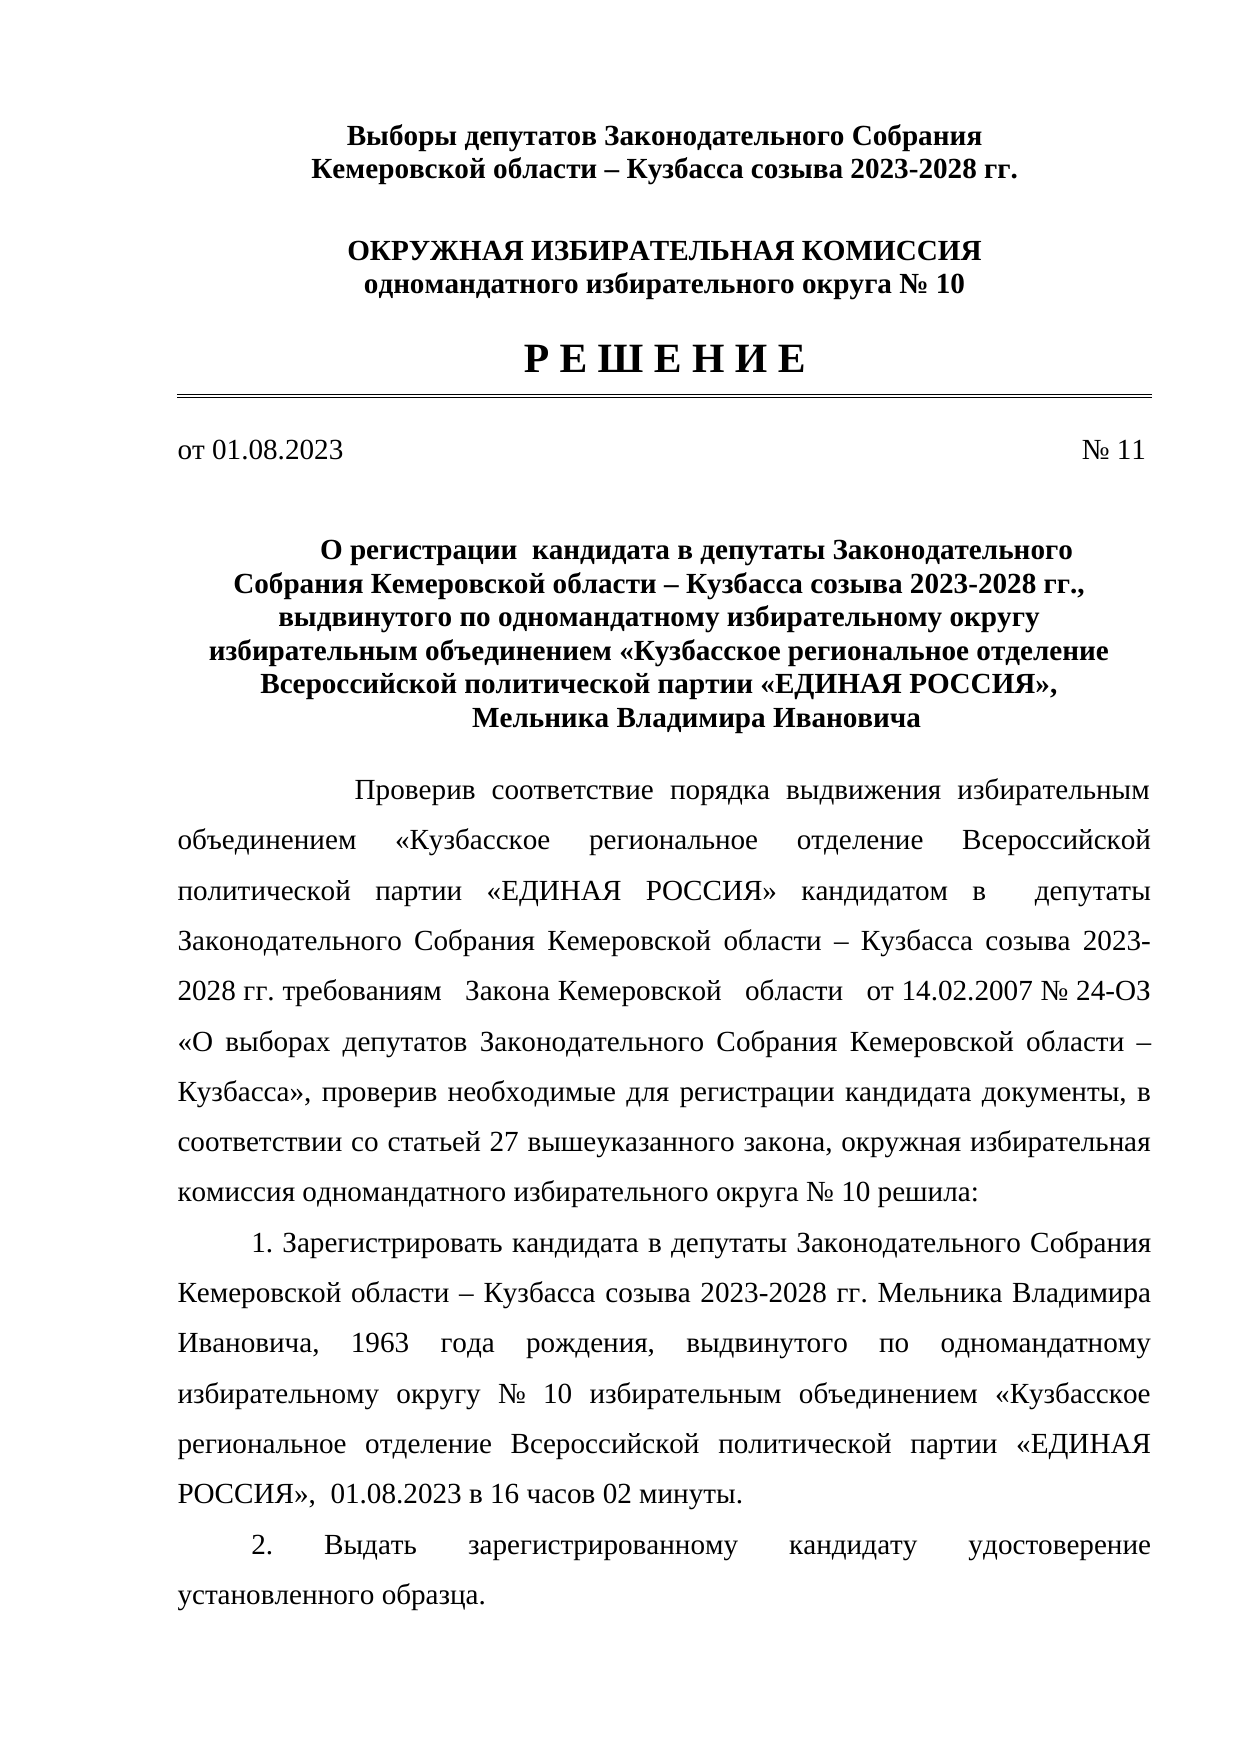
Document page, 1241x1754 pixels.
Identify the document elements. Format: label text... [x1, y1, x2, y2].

text 2. Выдать зарегистрированному кандидату удостоверение установленного образца. [177, 1527, 1152, 1611]
table_header О регистрации кандидата в депутаты Законодательного Собрания Кемеровской области – Кузбасса созыва 2023-2028 гг., выдвинутого по одномандатному избирательному округу избирательным объединением «Кузбасское региональное отделение Всероссийской политической партии «ЕДИНАЯ РОССИЯ», Мельника Владимира Ивановича [166, 533, 1152, 734]
table_cell Р Е Ш Е Н И Е [177, 334, 1152, 394]
text 1. Зарегистрировать кандидата в депутаты Законодательного Собрания Кемеровской области – Кузбасса созыва 2023-2028 гг. Мельника Владимира Ивановича, 1963 года рождения, выдвинутого по одномандатному избирательному округу № 10 избирательным объединением «Кузбасское региональное отделение Всероссийской политической партии «ЕДИНАЯ РОССИЯ», 01.08.2023 в 16 часов 02 минуты. [177, 1225, 1152, 1510]
table_cell ОКРУЖНАЯ ИЗБИРАТЕЛЬНАЯ КОМИССИЯ одномандатного избирательного округа № 10 [177, 233, 1152, 334]
text от 01.08.2023 № 11 [177, 432, 1152, 465]
text Проверив соответствие порядка выдвижения избирательным объединением «Кузбасское региональное отделение Всероссийской политической партии «ЕДИНАЯ РОССИЯ» кандидатом в депутаты Законодательного Собрания Кемеровской области – Кузбасса созыва 2023-2028 гг. требованиям Закона Кемеровской области от 14.02.2007 № 24-ОЗ «О выборах депутатов Законодательного Собрания Кемеровской области – Кузбасса», проверив необходимые для регистрации кандидата документы, в соответствии со статьей 27 вышеуказанного закона, окружная избирательная комиссия одномандатного избирательного округа № 10 решила: [177, 772, 1152, 1208]
table_header Выборы депутатов Законодательного Собрания Кемеровской области – Кузбасса созыва 2023-2028 гг. [177, 118, 1152, 233]
